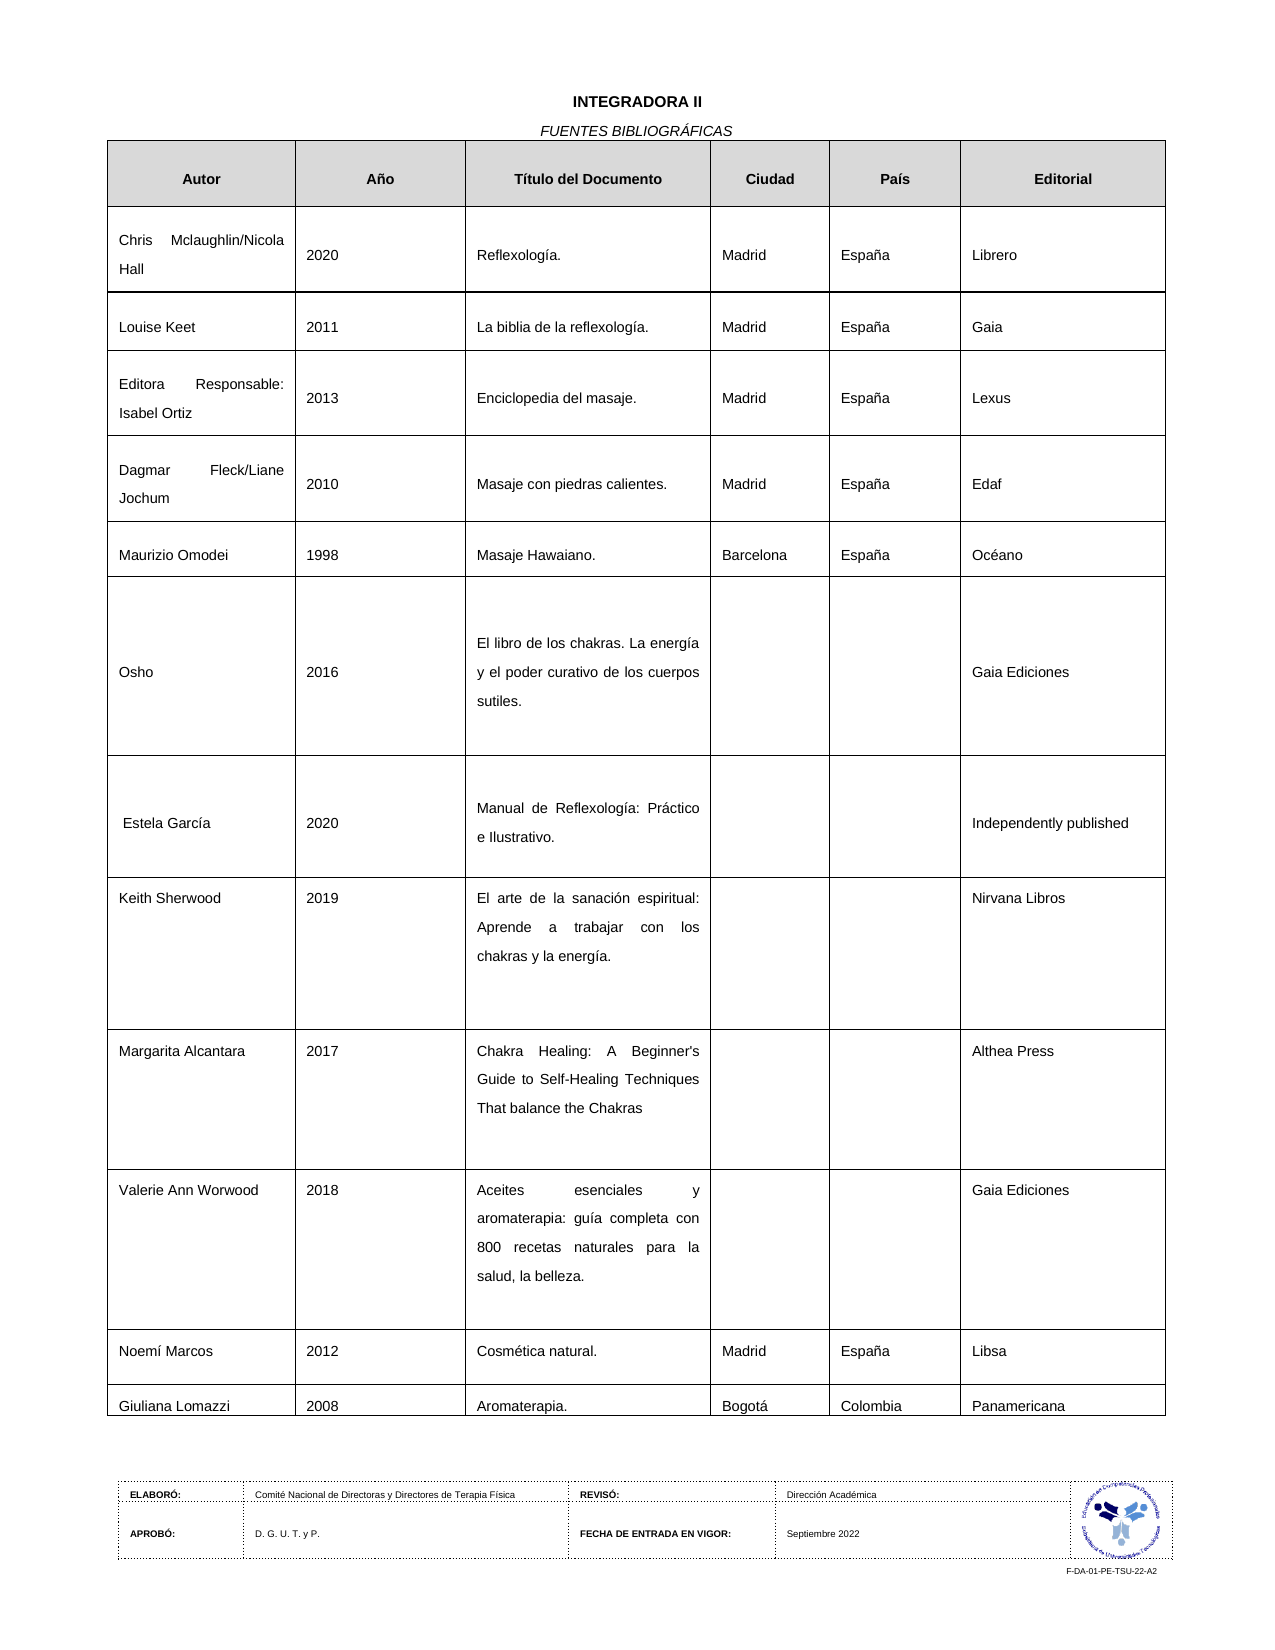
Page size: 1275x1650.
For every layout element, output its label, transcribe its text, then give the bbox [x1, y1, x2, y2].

table_cell Valerie Ann Worwood [108, 1170, 295, 1329]
table_cell Estela García [108, 756, 295, 877]
table_cell [830, 1170, 960, 1329]
table_cell Giuliana Lomazzi [108, 1385, 295, 1415]
table_cell Colombia [830, 1385, 960, 1415]
table_cell Madrid [711, 207, 829, 291]
table_cell [830, 577, 960, 755]
table_header País [830, 141, 960, 206]
table_cell [711, 756, 829, 877]
table_cell Gaia Ediciones [961, 1170, 1165, 1329]
table_cell España [830, 293, 960, 349]
table_cell Madrid [711, 436, 829, 521]
table_cell Masaje con piedras calientes. [466, 436, 710, 521]
table_cell Bogotá [711, 1385, 829, 1415]
table_cell Océano [961, 522, 1165, 576]
table_cell Manual de Reflexología: Práctico e Ilustrativo. [466, 756, 710, 877]
table_cell Dagmar Fleck/Liane Jochum [108, 436, 295, 521]
table_cell Edaf [961, 436, 1165, 521]
table_cell 2019 [296, 878, 465, 1029]
table_cell España [830, 436, 960, 521]
table_cell Aceites esenciales y aromaterapia: guía completa con 800 recetas naturales para la salud, la belleza. [466, 1170, 710, 1329]
table_cell Chakra Healing: A Beginner's Guide to Self-Healing Techniques That balance the Chakras [466, 1030, 710, 1168]
table_cell Panamericana [961, 1385, 1165, 1415]
table_cell [830, 756, 960, 877]
picture [1081, 1481, 1160, 1559]
table_cell Gaia [961, 293, 1165, 349]
table_cell España [830, 351, 960, 435]
table_cell Madrid [711, 1330, 829, 1384]
table_cell Reflexología. [466, 207, 710, 291]
table_cell 2013 [296, 351, 465, 435]
table_header Título del Documento [466, 141, 710, 206]
table_cell España [830, 522, 960, 576]
table_cell Libsa [961, 1330, 1165, 1384]
table_cell 2016 [296, 577, 465, 755]
table_header Autor [108, 141, 295, 206]
table_cell Chris Mclaughlin/Nicola Hall [108, 207, 295, 291]
table_cell Osho [108, 577, 295, 755]
table_cell [711, 577, 829, 755]
table_cell 2012 [296, 1330, 465, 1384]
table_cell Maurizio Omodei [108, 522, 295, 576]
table_header Editorial [961, 141, 1165, 206]
table_cell 2020 [296, 756, 465, 877]
table_cell Althea Press [961, 1030, 1165, 1168]
table_cell Independently published [961, 756, 1165, 877]
table_cell Lexus [961, 351, 1165, 435]
table_cell Aromaterapia. [466, 1385, 710, 1415]
table_cell [830, 878, 960, 1029]
table_cell Nirvana Libros [961, 878, 1165, 1029]
table_header Ciudad [711, 141, 829, 206]
table_cell 2011 [296, 293, 465, 349]
table_cell Gaia Ediciones [961, 577, 1165, 755]
table_header Año [296, 141, 465, 206]
table_cell 2010 [296, 436, 465, 521]
table_cell 1998 [296, 522, 465, 576]
table_cell Enciclopedia del masaje. [466, 351, 710, 435]
table_cell [830, 1030, 960, 1168]
table_cell Barcelona [711, 522, 829, 576]
table_cell La biblia de la reflexología. [466, 293, 710, 349]
table_cell Madrid [711, 293, 829, 349]
table_cell Margarita Alcantara [108, 1030, 295, 1168]
table_cell [711, 1170, 829, 1329]
table_cell [711, 1030, 829, 1168]
table_cell Noemí Marcos [108, 1330, 295, 1384]
text FUENTES BIBLIOGRÁFICAS [118, 111, 1157, 140]
table_cell Louise Keet [108, 293, 295, 349]
table_cell 2008 [296, 1385, 465, 1415]
table_cell Keith Sherwood [108, 878, 295, 1029]
table_cell 2020 [296, 207, 465, 291]
table_cell España [830, 1330, 960, 1384]
table_cell [711, 878, 829, 1029]
table_cell 2017 [296, 1030, 465, 1168]
text INTEGRADORA II [118, 80, 1157, 111]
table_cell El arte de la sanación espiritual: Aprende a trabajar con los chakras y la energía. [466, 878, 710, 1029]
table_cell 2018 [296, 1170, 465, 1329]
table_cell Librero [961, 207, 1165, 291]
table_cell El libro de los chakras. La energía y el poder curativo de los cuerpos sutiles. [466, 577, 710, 755]
table_cell Madrid [711, 351, 829, 435]
table_cell España [830, 207, 960, 291]
table_cell Editora Responsable: Isabel Ortiz [108, 351, 295, 435]
table_cell Masaje Hawaiano. [466, 522, 710, 576]
table_cell Cosmética natural. [466, 1330, 710, 1384]
